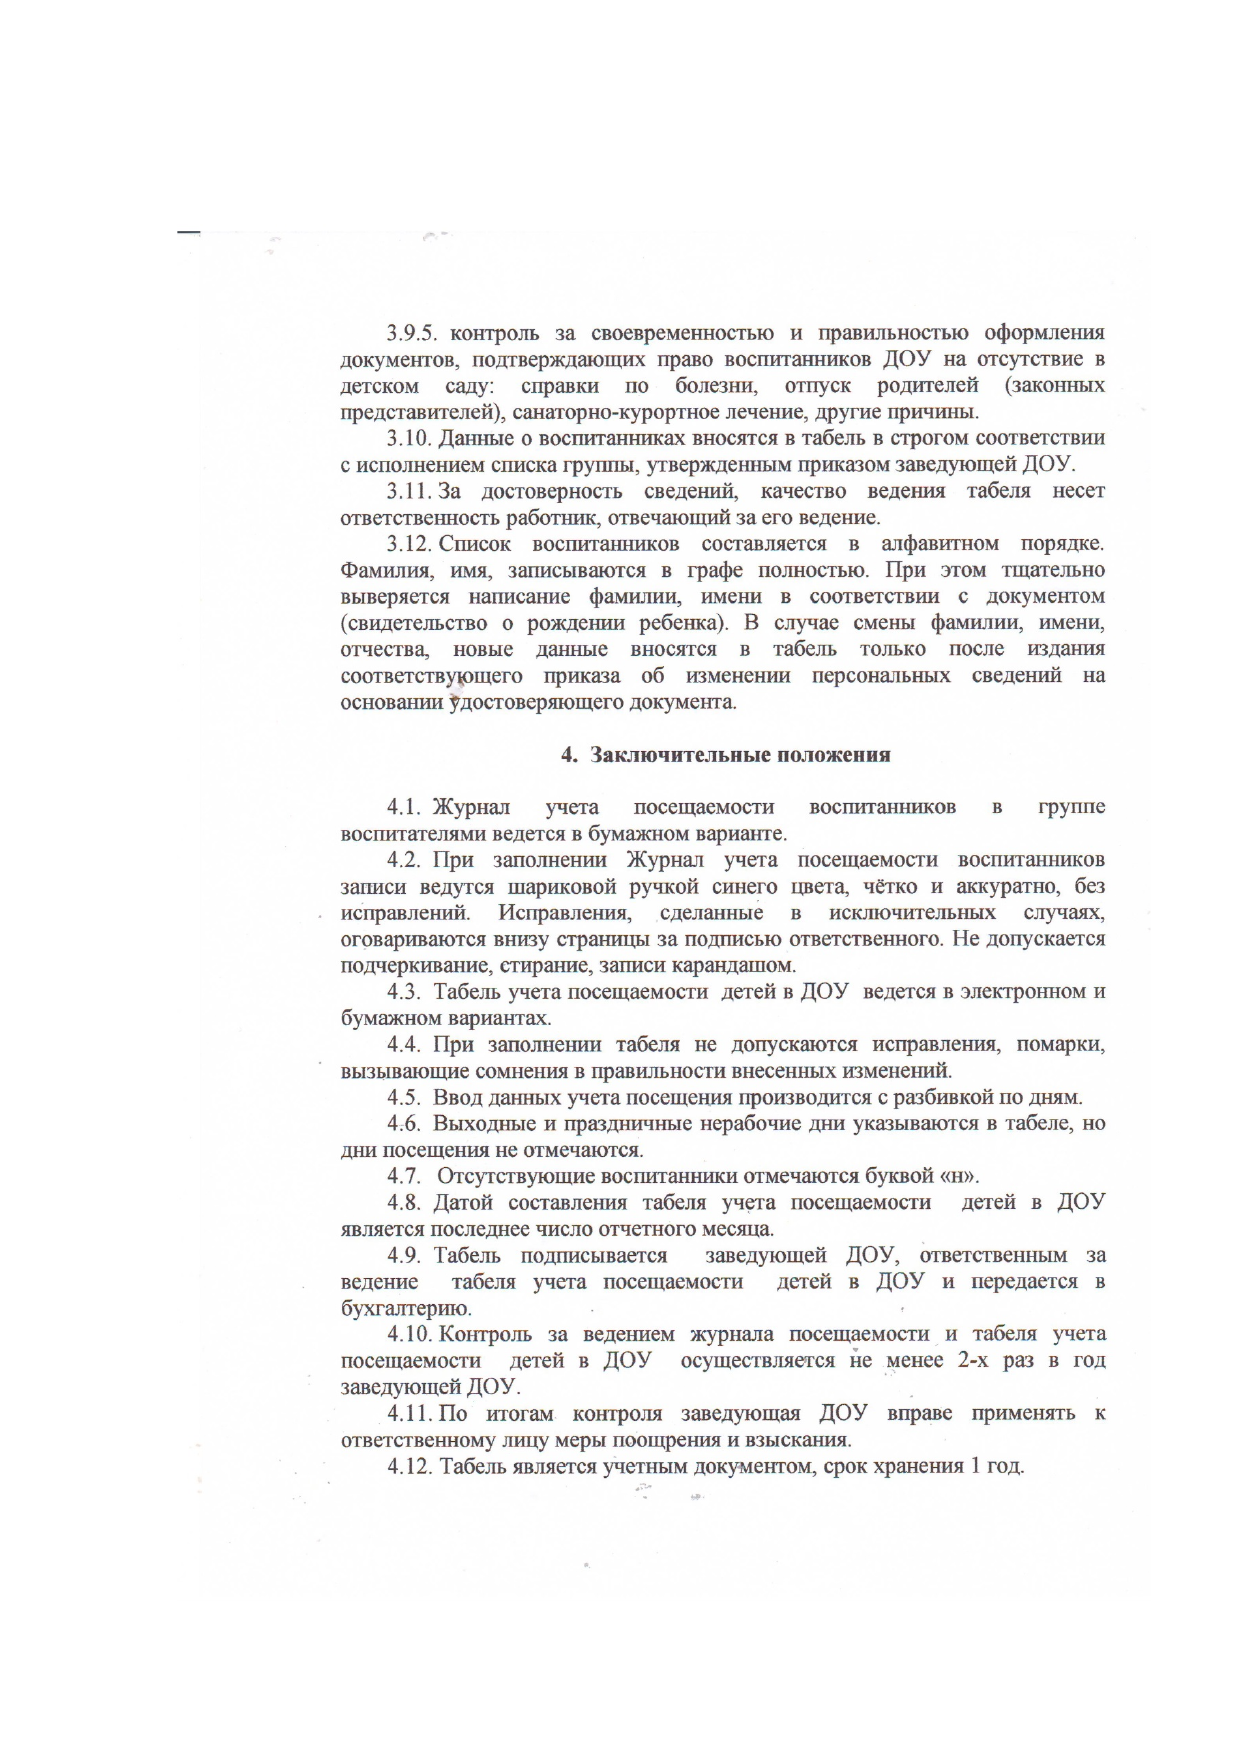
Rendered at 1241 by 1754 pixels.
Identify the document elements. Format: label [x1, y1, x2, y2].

picture [177, 224, 1151, 1601]
